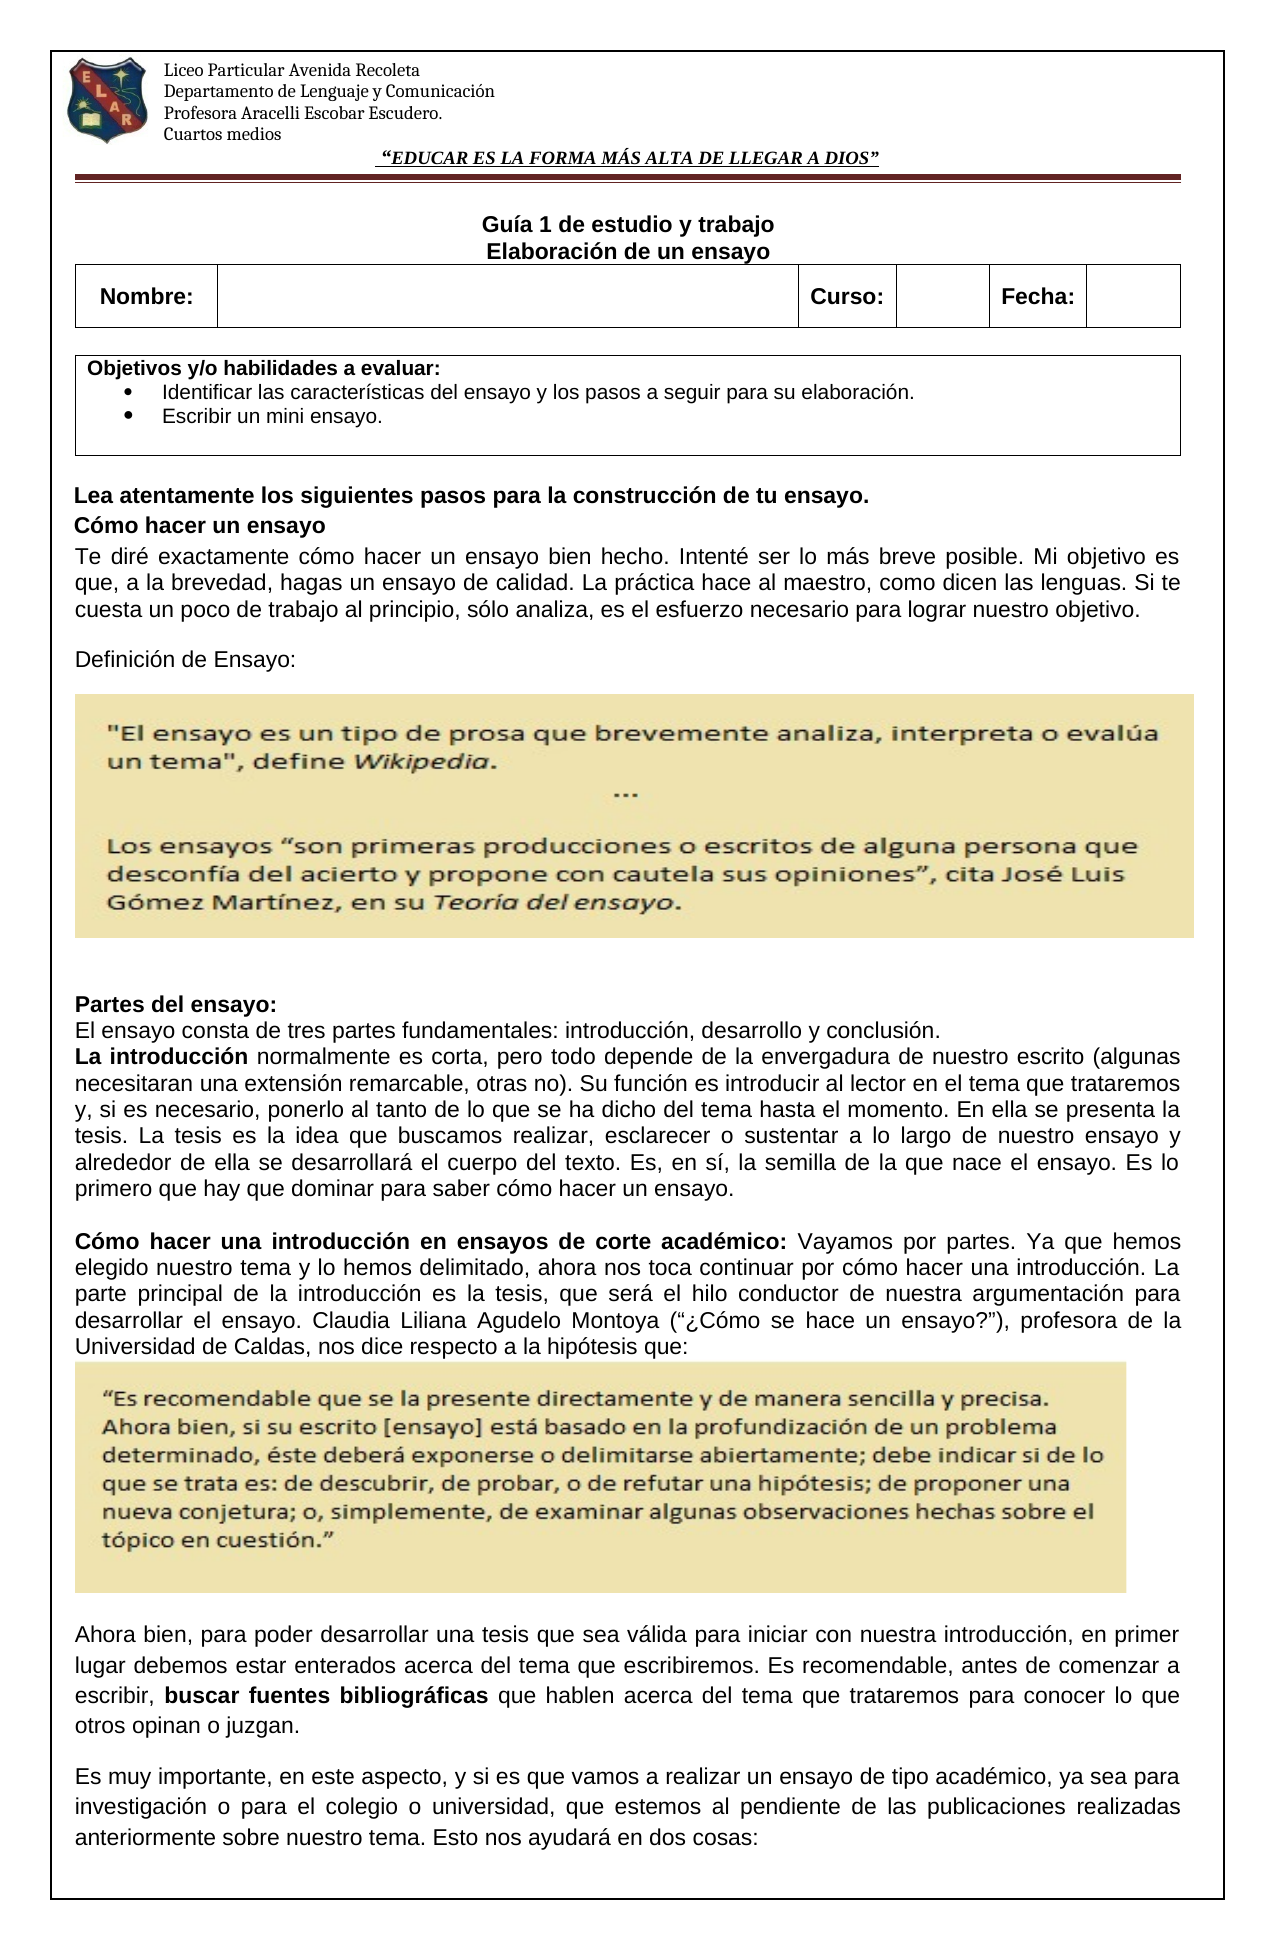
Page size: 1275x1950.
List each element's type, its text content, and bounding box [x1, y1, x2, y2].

text Guía 1 de estudio y trabajo [75, 211, 1181, 238]
text Partes del ensayo: [74, 991, 1181, 1017]
table_header [897, 265, 989, 327]
table_header Nombre: [76, 265, 217, 327]
table_header [1087, 265, 1180, 327]
table_header [218, 265, 798, 327]
picture [75, 694, 1194, 938]
text Te diré exactamente cómo hacer un ensayo bien hecho. Intenté ser lo más breve posible. Mi objetivo es que, a la brevedad, hagas un ensayo de calidad. La práctica hace al maestro, como dicen las lenguas. Si te cuesta un poco de trabajo al principio, sólo analiza, es el esfuerzo necesario para lograr nuestro objetivo. [74, 543, 1181, 622]
table_header Objetivos y/o habilidades a evaluar: Identificar las características del ensayo y los pasos a seguir para su elaboración. Escribir un mini ensayo. [76, 356, 1180, 454]
picture [62, 54, 150, 145]
text Es muy importante, en este aspecto, y si es que vamos a realizar un ensayo de tipo académico, ya sea para investigación o para el colegio o universidad, que estemos al pendiente de las publicaciones realizadas anteriormente sobre nuestro tema. Esto nos ayudará en dos cosas: [74, 1763, 1181, 1850]
text Elaboración de un ensayo [75, 238, 1181, 264]
table_header Curso: [799, 265, 896, 327]
picture [75, 1359, 1127, 1593]
text Definición de Ensayo: [74, 646, 1181, 673]
text El ensayo consta de tres partes fundamentales: introducción, desarrollo y conclusión. [74, 1017, 1181, 1043]
subtitle Lea atentamente los siguientes pasos para la construcción de tu ensayo. [73, 482, 1181, 508]
text La introducción normalmente es corta, pero todo depende de la envergadura de nuestro escrito (algunas necesitaran una extensión remarcable, otras no). Su función es introducir al lector en el tema que trataremos y, si es necesario, ponerlo al tanto de lo que se ha dicho del tema hasta el momento. En ella se presenta la tesis. La tesis es la idea que buscamos realizar, esclarecer o sustentar a lo largo de nuestro ensayo y alrededor de ella se desarrollará el cuerpo del texto. Es, en sí, la semilla de la que nace el ensayo. Es lo primero que hay que dominar para saber cómo hacer un ensayo. [74, 1043, 1181, 1201]
subtitle Cómo hacer un ensayo [73, 512, 1181, 539]
table_header Fecha: [990, 265, 1086, 327]
text Cómo hacer una introducción en ensayos de corte académico: Vayamos por partes. Ya que hemos elegido nuestro tema y lo hemos delimitado, ahora nos toca continuar por cómo hacer una introducción. La parte principal de la introducción es la tesis, que será el hilo conductor de nuestra argumentación para desarrollar el ensayo. Claudia Liliana Agudelo Montoya (“¿Cómo se hace un ensayo?”), profesora de la Universidad de Caldas, nos dice respecto a la hipótesis que: [74, 1228, 1181, 1359]
text Ahora bien, para poder desarrollar una tesis que sea válida para iniciar con nuestra introducción, en primer lugar debemos estar enterados acerca del tema que escribiremos. Es recomendable, antes de comenzar a escribir, buscar fuentes bibliográficas que hablen acerca del tema que trataremos para conocer lo que otros opinan o juzgan. [74, 1621, 1181, 1738]
